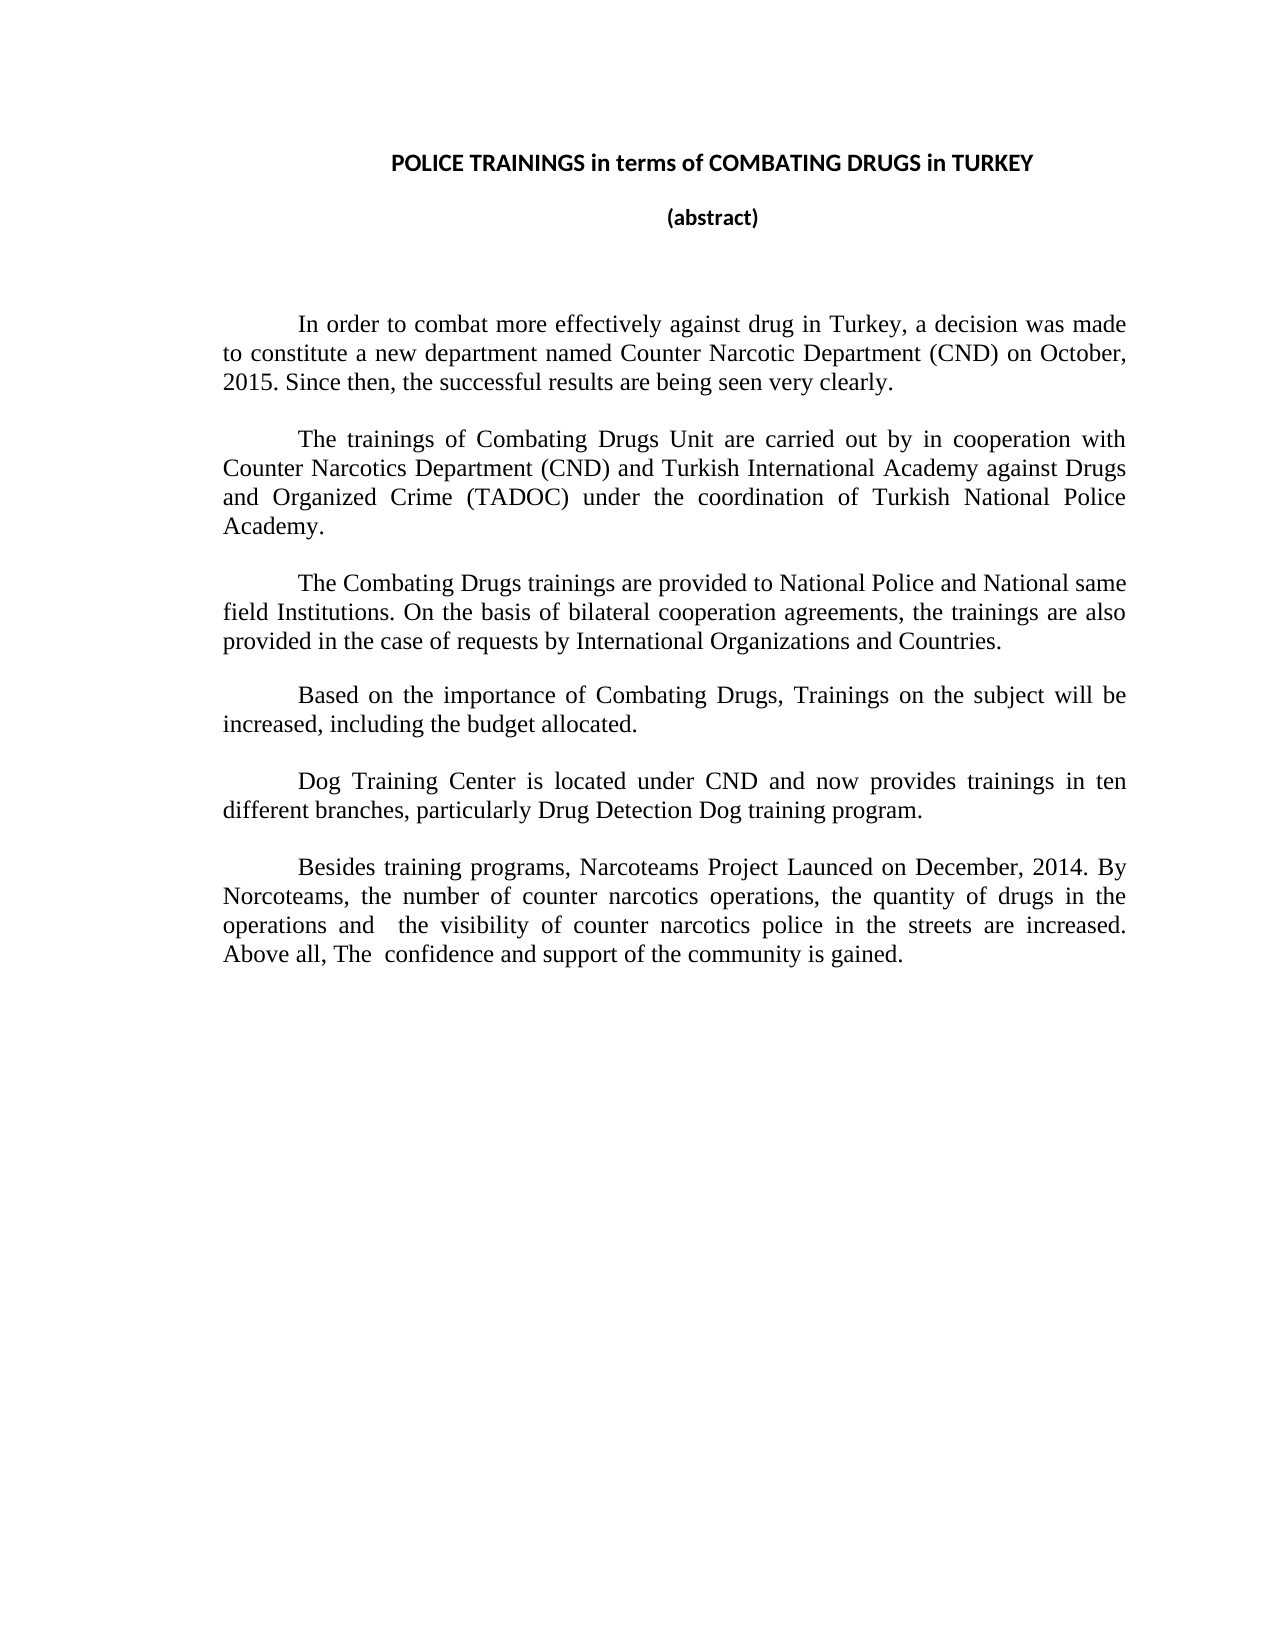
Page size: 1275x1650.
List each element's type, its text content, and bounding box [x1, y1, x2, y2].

text (abstract) [298, 203, 1127, 231]
list Based on the importance of Combating Drugs, Trainings on the subject will be increased, including the budget allocated. [223, 680, 1127, 737]
list The Combating Drugs trainings are provided to National Police and National same field Institutions. On the basis of bilateral cooperation agreements, the trainings are also provided in the case of requests by International Organizations and Countries. [223, 568, 1127, 654]
text POLICE TRAININGS in terms of COMBATING DRUGS in TURKEY [298, 148, 1127, 178]
list Dog Training Center is located under CND and now provides trainings in ten different branches, particularly Drug Detection Dog training program. [223, 766, 1127, 824]
list In order to combat more effectively against drug in Turkey, a decision was made to constitute a new department named Counter Narcotic Department (CND) on October, 2015. Since then, the successful results are being seen very clearly. [223, 309, 1127, 396]
list Besides training programs, Narcoteams Project Launced on December, 2014. By Norcoteams, the number of counter narcotics operations, the quantity of drugs in the operations and the visibility of counter narcotics police in the streets are increased. Above all, The confidence and support of the community is gained. [223, 852, 1127, 967]
list The trainings of Combating Drugs Unit are carried out by in cooperation with Counter Narcotics Department (CND) and Turkish International Academy against Drugs and Organized Crime (TADOC) under the coordination of Turkish National Police Academy. [223, 424, 1127, 539]
